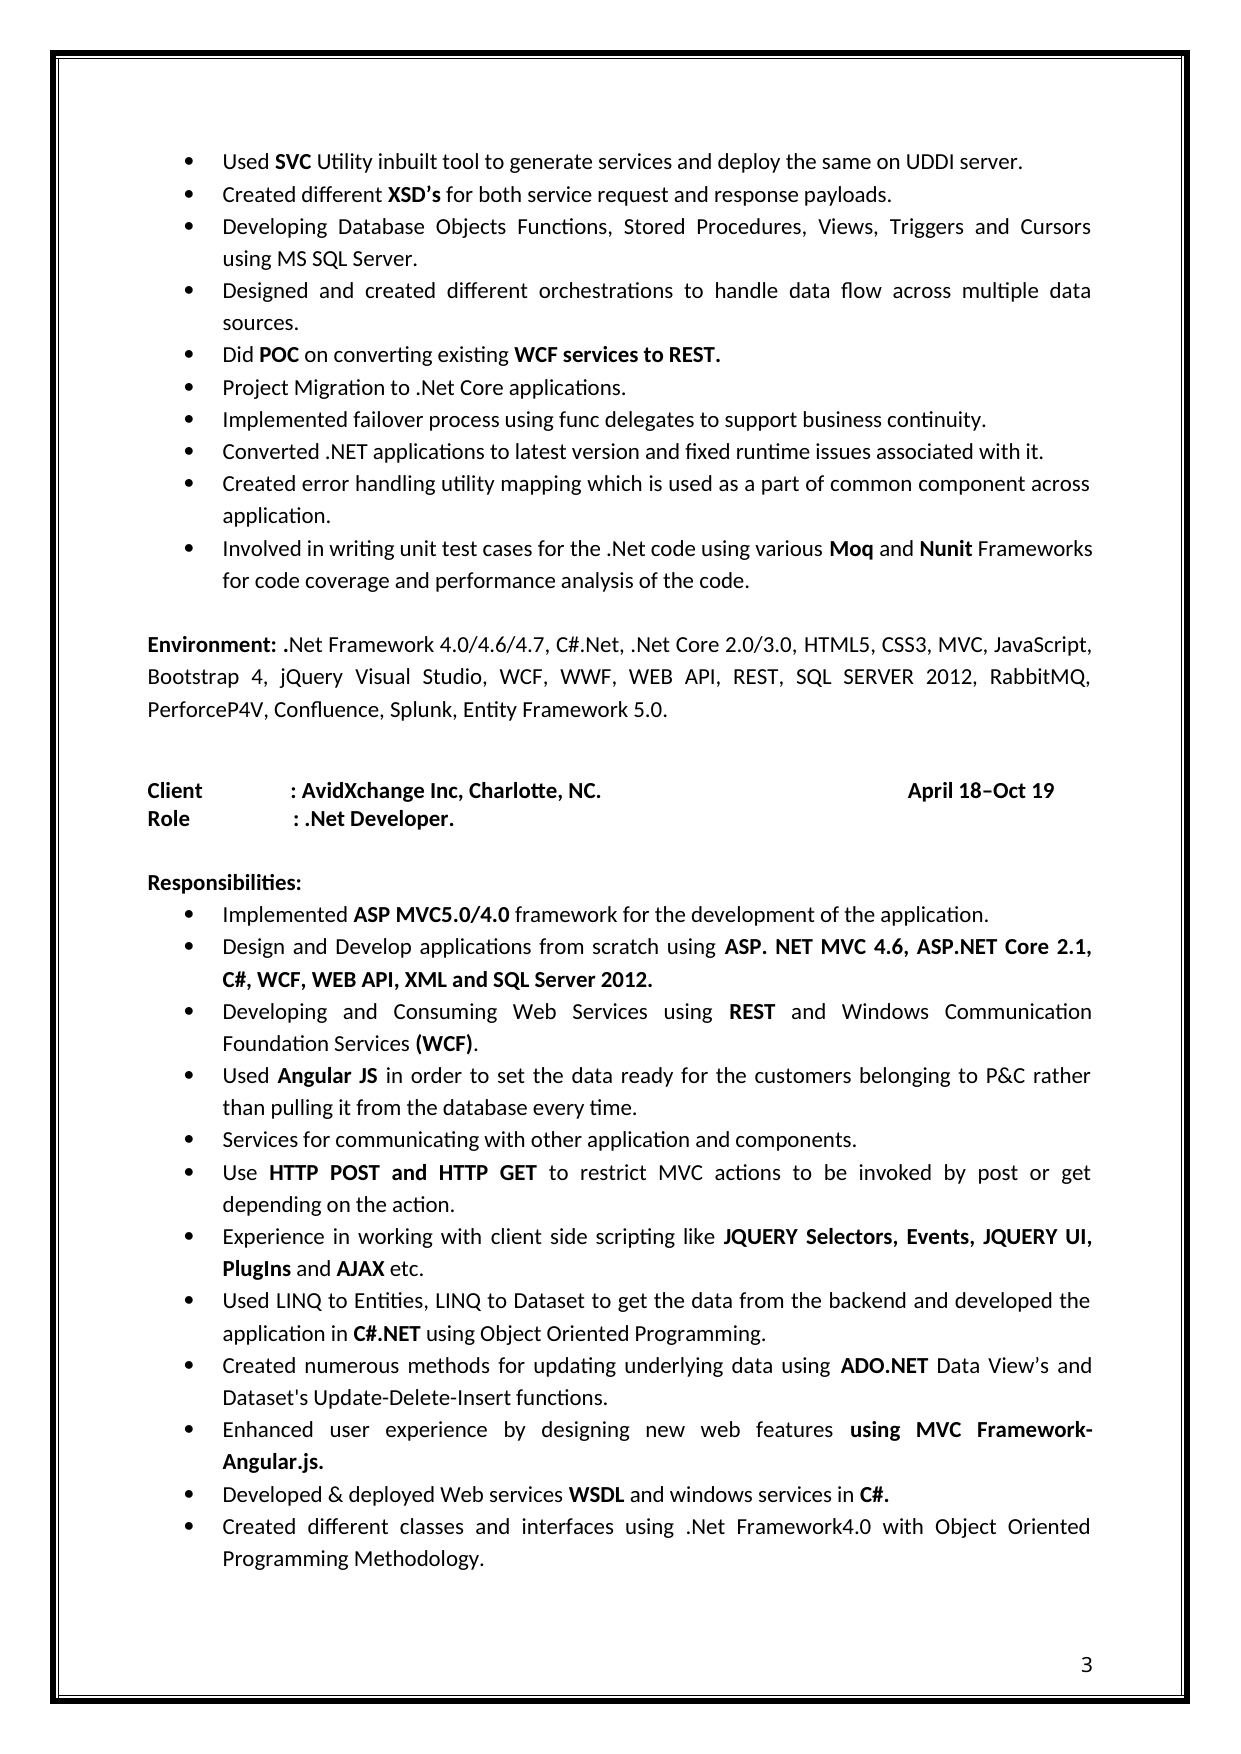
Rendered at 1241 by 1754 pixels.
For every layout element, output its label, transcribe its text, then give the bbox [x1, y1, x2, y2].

list Used Angular JS in order to set the data ready for the customers belonging to P&C rather than pulling it from the database every time. [185, 1061, 1093, 1121]
list Developed & deployed Web services WSDL and windows services in C#. [185, 1480, 1093, 1508]
list Created different classes and interfaces using .Net Framework4.0 with Object Oriented Programming Methodology. [185, 1512, 1093, 1572]
list Created different XSD’s for both service request and response payloads. [185, 180, 1093, 208]
list Created error handling utility mapping which is used as a part of common component across application. [185, 469, 1093, 529]
list Services for communicating with other application and components. [185, 1126, 1093, 1154]
list Project Migration to .Net Core applications. [185, 373, 1093, 401]
list Developing and Consuming Web Services using REST and Windows Communication Foundation Services (WCF). [185, 997, 1093, 1057]
list Used LINQ to Entities, LINQ to Dataset to get the data from the backend and developed the application in C#.NET using Object Oriented Programming. [185, 1287, 1093, 1347]
list Designed and created different orchestrations to handle data flow across multiple data sources. [185, 276, 1093, 336]
list Use HTTP POST and HTTP GET to restrict MVC actions to be invoked by post or get depending on the action. [185, 1158, 1093, 1218]
list Environment: .Net Framework 4.0/4.6/4.7, C#.Net, .Net Core 2.0/3.0, HTML5, CSS3, MVC, JavaScript, Bootstrap 4, jQuery Visual Studio, WCF, WWF, WEB API, REST, SQL SERVER 2012, RabbitMQ, PerforceP4V, Confluence, Splunk, Entity Framework 5.0. [147, 630, 1093, 723]
list Implemented ASP MVC5.0/4.0 framework for the development of the application. [185, 900, 1093, 928]
list Implemented failover process using func delegates to support business continuity. [185, 405, 1093, 433]
text Responsibilities: [147, 868, 1093, 896]
list Experience in working with client side scripting like JQUERY Selectors, Events, JQUERY UI, PlugIns and AJAX etc. [185, 1222, 1093, 1282]
list Created numerous methods for updating underlying data using ADO.NET Data View’s and Dataset's Update-Delete-Insert functions. [185, 1351, 1093, 1411]
list Involved in writing unit test cases for the .Net code using various Moq and Nunit Frameworks for code coverage and performance analysis of the code. [185, 534, 1093, 594]
list Used SVC Utility inbuilt tool to generate services and deploy the same on UDDI server. [185, 147, 1093, 176]
list Design and Develop applications from scratch using ASP. NET MVC 4.6, ASP.NET Core 2.1, C#, WCF, WEB API, XML and SQL Server 2012. [185, 932, 1093, 993]
list Enhanced user experience by designing new web features using MVC Framework- Angular.js. [185, 1415, 1093, 1476]
text Client : AvidXchange Inc, Charlotte, NC. April 18–Oct 19 [147, 776, 1093, 804]
list Did POC on converting existing WCF services to REST. [185, 341, 1093, 369]
list Converted .NET applications to latest version and fixed runtime issues associated with it. [185, 437, 1093, 465]
text Role : .Net Developer. [147, 804, 1093, 832]
list Developing Database Objects Functions, Stored Procedures, Views, Triggers and Cursors using MS SQL Server. [185, 212, 1093, 272]
